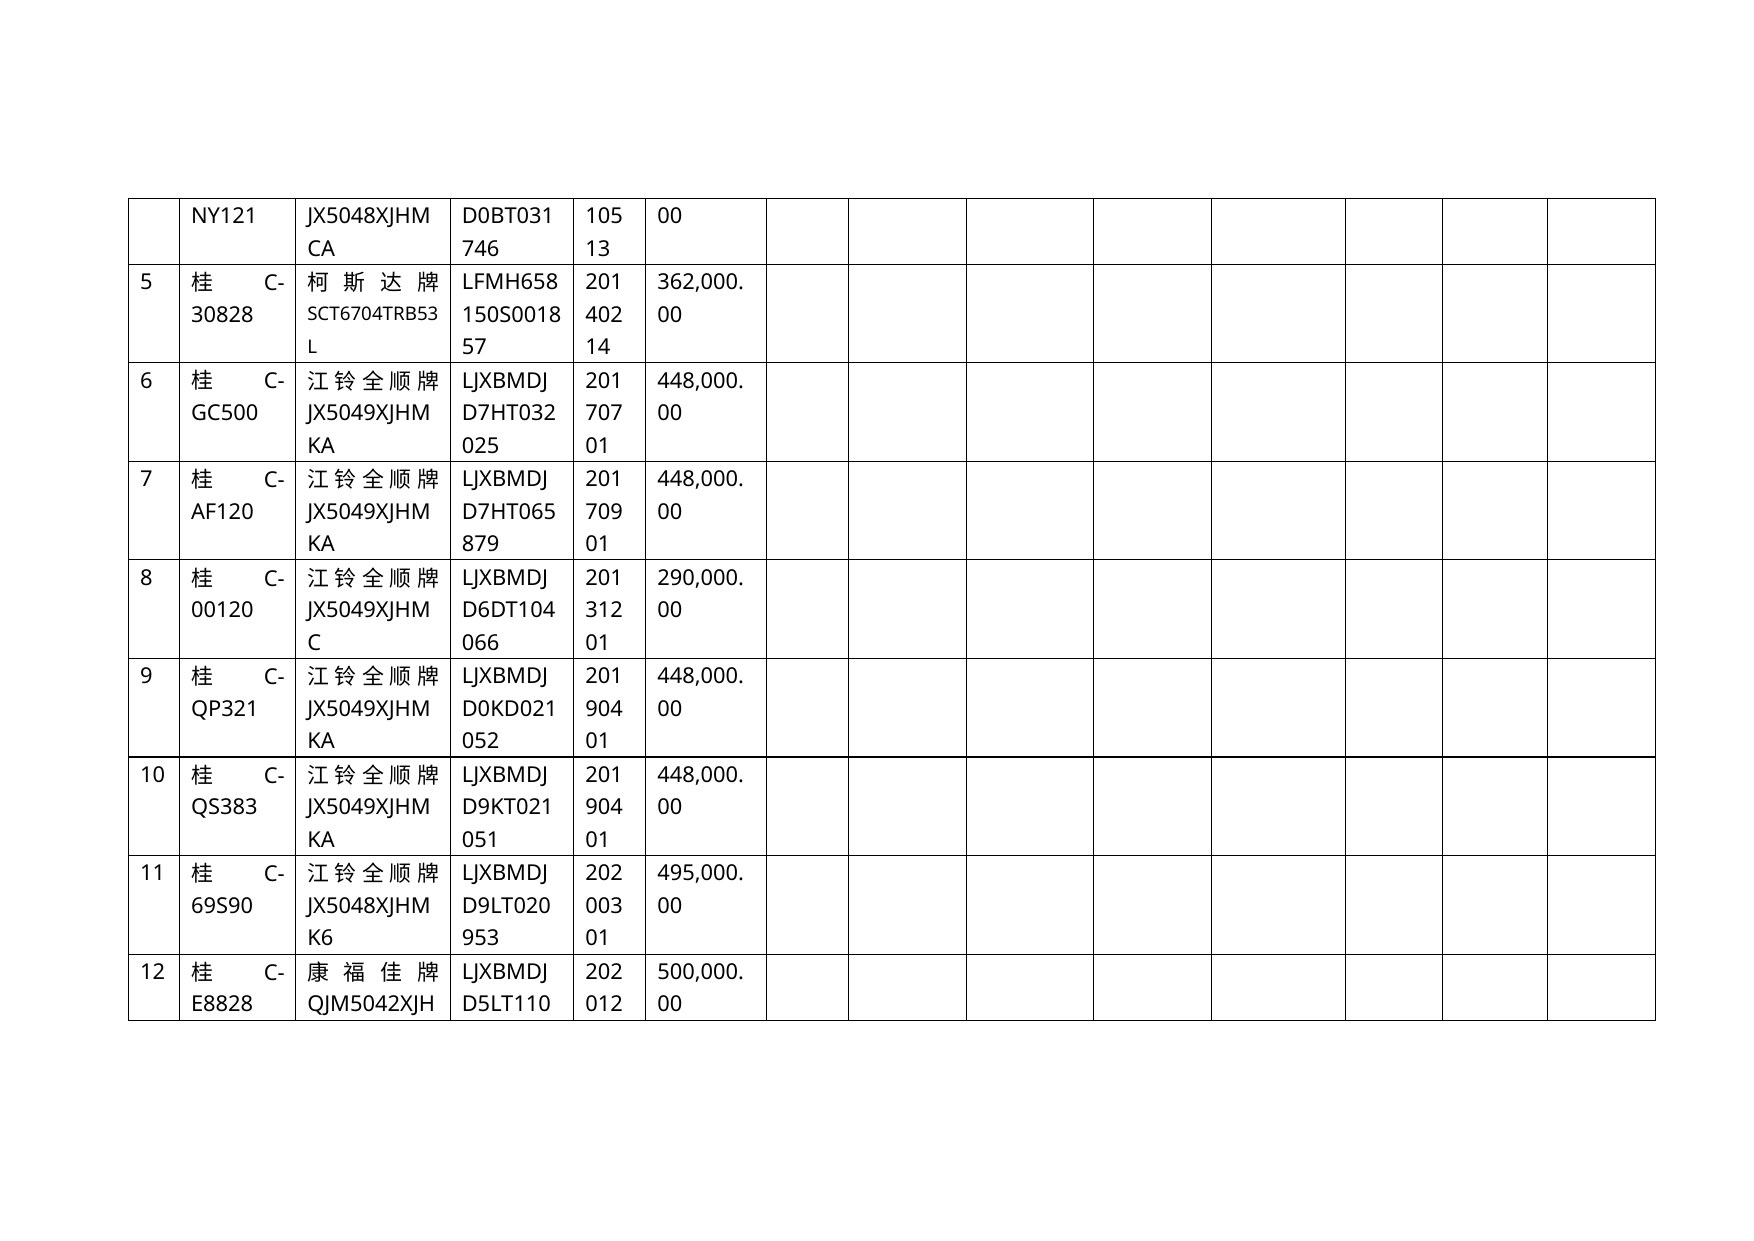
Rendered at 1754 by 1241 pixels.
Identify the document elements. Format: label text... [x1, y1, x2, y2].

table_cell 桂C-GC500 [180, 363, 295, 461]
table_cell [1346, 363, 1442, 461]
table_cell [1548, 560, 1655, 658]
table_cell 江铃全顺牌JX5048XJHMCA [296, 199, 450, 264]
table_cell [1346, 462, 1442, 559]
table_cell [1346, 856, 1442, 953]
table_cell 桂C-30828 [180, 265, 295, 362]
table_cell [967, 462, 1093, 559]
table_cell [1346, 758, 1442, 855]
table_cell [849, 462, 966, 559]
table_cell 5 [129, 265, 179, 362]
table_cell 12 [129, 955, 179, 1019]
table_cell [967, 659, 1093, 756]
table_cell [1094, 560, 1211, 658]
table_cell [1212, 560, 1345, 658]
table_cell [849, 955, 966, 1019]
table_cell [967, 363, 1093, 461]
table_cell [1212, 659, 1345, 756]
table_cell [767, 955, 848, 1019]
table_cell [767, 659, 848, 756]
table_cell 桂C-QS383 [180, 758, 295, 855]
table_cell [1443, 758, 1547, 855]
table_cell 桂C-AF120 [180, 462, 295, 559]
table_cell [849, 363, 966, 461]
table_cell 江铃全顺牌JX5049XJHMKA [296, 659, 450, 756]
table_cell [1094, 462, 1211, 559]
table_cell 6 [129, 363, 179, 461]
table_cell 桂C-69S90 [180, 856, 295, 953]
table_cell [1346, 265, 1442, 362]
table_cell LJXBMDJD7HT032025 [451, 363, 573, 461]
table_cell [1212, 462, 1345, 559]
table_cell 20200301 [574, 856, 645, 953]
table_cell [767, 560, 848, 658]
table_cell [1548, 955, 1655, 1019]
table_cell [849, 560, 966, 658]
table_cell LJXBMDJD9KT021051 [451, 758, 573, 855]
table_cell 7 [129, 462, 179, 559]
table_cell 江铃全顺牌JX5049XJHMKA [296, 758, 450, 855]
table_cell [767, 199, 848, 264]
table_cell 20201201 [574, 955, 645, 1019]
table_cell 桂C-NY121 [180, 199, 295, 264]
table_cell [1548, 462, 1655, 559]
table_cell [767, 265, 848, 362]
table_cell 398,000.00 [646, 199, 766, 264]
table_cell [1212, 856, 1345, 953]
table_cell [1094, 363, 1211, 461]
table_cell LJXCMDJD0BT031746 [451, 199, 573, 264]
table_cell [1094, 758, 1211, 855]
table_cell 江铃全顺牌JX5048XJHMK6 [296, 856, 450, 953]
table_cell [1346, 560, 1442, 658]
table_cell 9 [129, 659, 179, 756]
table_cell 448,000.00 [646, 659, 766, 756]
table_cell [849, 758, 966, 855]
table_cell [849, 199, 966, 264]
table_cell [1443, 462, 1547, 559]
table_cell [767, 856, 848, 953]
table_cell [1443, 265, 1547, 362]
table_cell [967, 265, 1093, 362]
table_cell [967, 560, 1093, 658]
table_cell [849, 856, 966, 953]
table_cell [767, 462, 848, 559]
table_cell 20170701 [574, 363, 645, 461]
table_cell [1443, 955, 1547, 1019]
table_cell [1548, 199, 1655, 264]
table_cell LJXBMDJD7HT065879 [451, 462, 573, 559]
table_cell [849, 659, 966, 756]
table_cell [1443, 856, 1547, 953]
table_cell 柯斯达牌SCT6704TRB53L [296, 265, 450, 362]
table_cell 江铃全顺牌JX5049XJHMC [296, 560, 450, 658]
table_cell 448,000.00 [646, 758, 766, 855]
table_cell 448,000.00 [646, 363, 766, 461]
table_cell 康福佳牌QJM5042XJH-6 [296, 955, 450, 1019]
table_cell 江铃全顺牌JX5049XJHMKA [296, 363, 450, 461]
table_cell [1212, 265, 1345, 362]
table_cell 11 [129, 856, 179, 953]
table_cell [1346, 659, 1442, 756]
table_cell 290,000.00 [646, 560, 766, 658]
table_cell [1548, 659, 1655, 756]
table_cell [1094, 955, 1211, 1019]
table_cell [1548, 758, 1655, 855]
table_cell 20110513 [574, 199, 645, 264]
table_cell LFMH658150S001857 [451, 265, 573, 362]
table_cell [1548, 856, 1655, 953]
table_cell [967, 856, 1093, 953]
table_cell [767, 758, 848, 855]
table_cell [1443, 199, 1547, 264]
table_cell [1346, 955, 1442, 1019]
table_cell 20140214 [574, 265, 645, 362]
table_cell [1212, 955, 1345, 1019]
table_cell [1094, 856, 1211, 953]
table_cell [1212, 363, 1345, 461]
table_cell [1548, 363, 1655, 461]
table_cell [1443, 560, 1547, 658]
table_cell LJXBMDJD6DT104066 [451, 560, 573, 658]
table_cell [967, 199, 1093, 264]
table_cell [1346, 199, 1442, 264]
table_cell 500,000.00 [646, 955, 766, 1019]
table_cell 桂C-00120 [180, 560, 295, 658]
table_cell [1212, 199, 1345, 264]
table_cell 桂C-E8828 [180, 955, 295, 1019]
table_cell 448,000.00 [646, 462, 766, 559]
table_cell 20190401 [574, 758, 645, 855]
table_cell LJXBMDJD9LT020953 [451, 856, 573, 953]
table_cell 20131201 [574, 560, 645, 658]
table_cell 桂C-QP321 [180, 659, 295, 756]
table_cell [1443, 363, 1547, 461]
table_cell [1094, 659, 1211, 756]
table_cell [767, 363, 848, 461]
table_cell [1443, 659, 1547, 756]
table_cell 8 [129, 560, 179, 658]
table_cell 20170901 [574, 462, 645, 559]
table_cell LJXBMDJD0KD021052 [451, 659, 573, 756]
table_cell [1094, 199, 1211, 264]
table_cell 20190401 [574, 659, 645, 756]
table_cell [967, 758, 1093, 855]
table_cell [849, 265, 966, 362]
table_cell 10 [129, 758, 179, 855]
table_cell 362,000.00 [646, 265, 766, 362]
table_cell LJXBMDJD5LT110522 [451, 955, 573, 1019]
table_cell [1094, 265, 1211, 362]
table_cell [1548, 265, 1655, 362]
table_cell [967, 955, 1093, 1019]
table_cell [1212, 758, 1345, 855]
table_cell 江铃全顺牌JX5049XJHMKA [296, 462, 450, 559]
table_cell 4 [129, 199, 179, 264]
table_cell 495,000.00 [646, 856, 766, 953]
